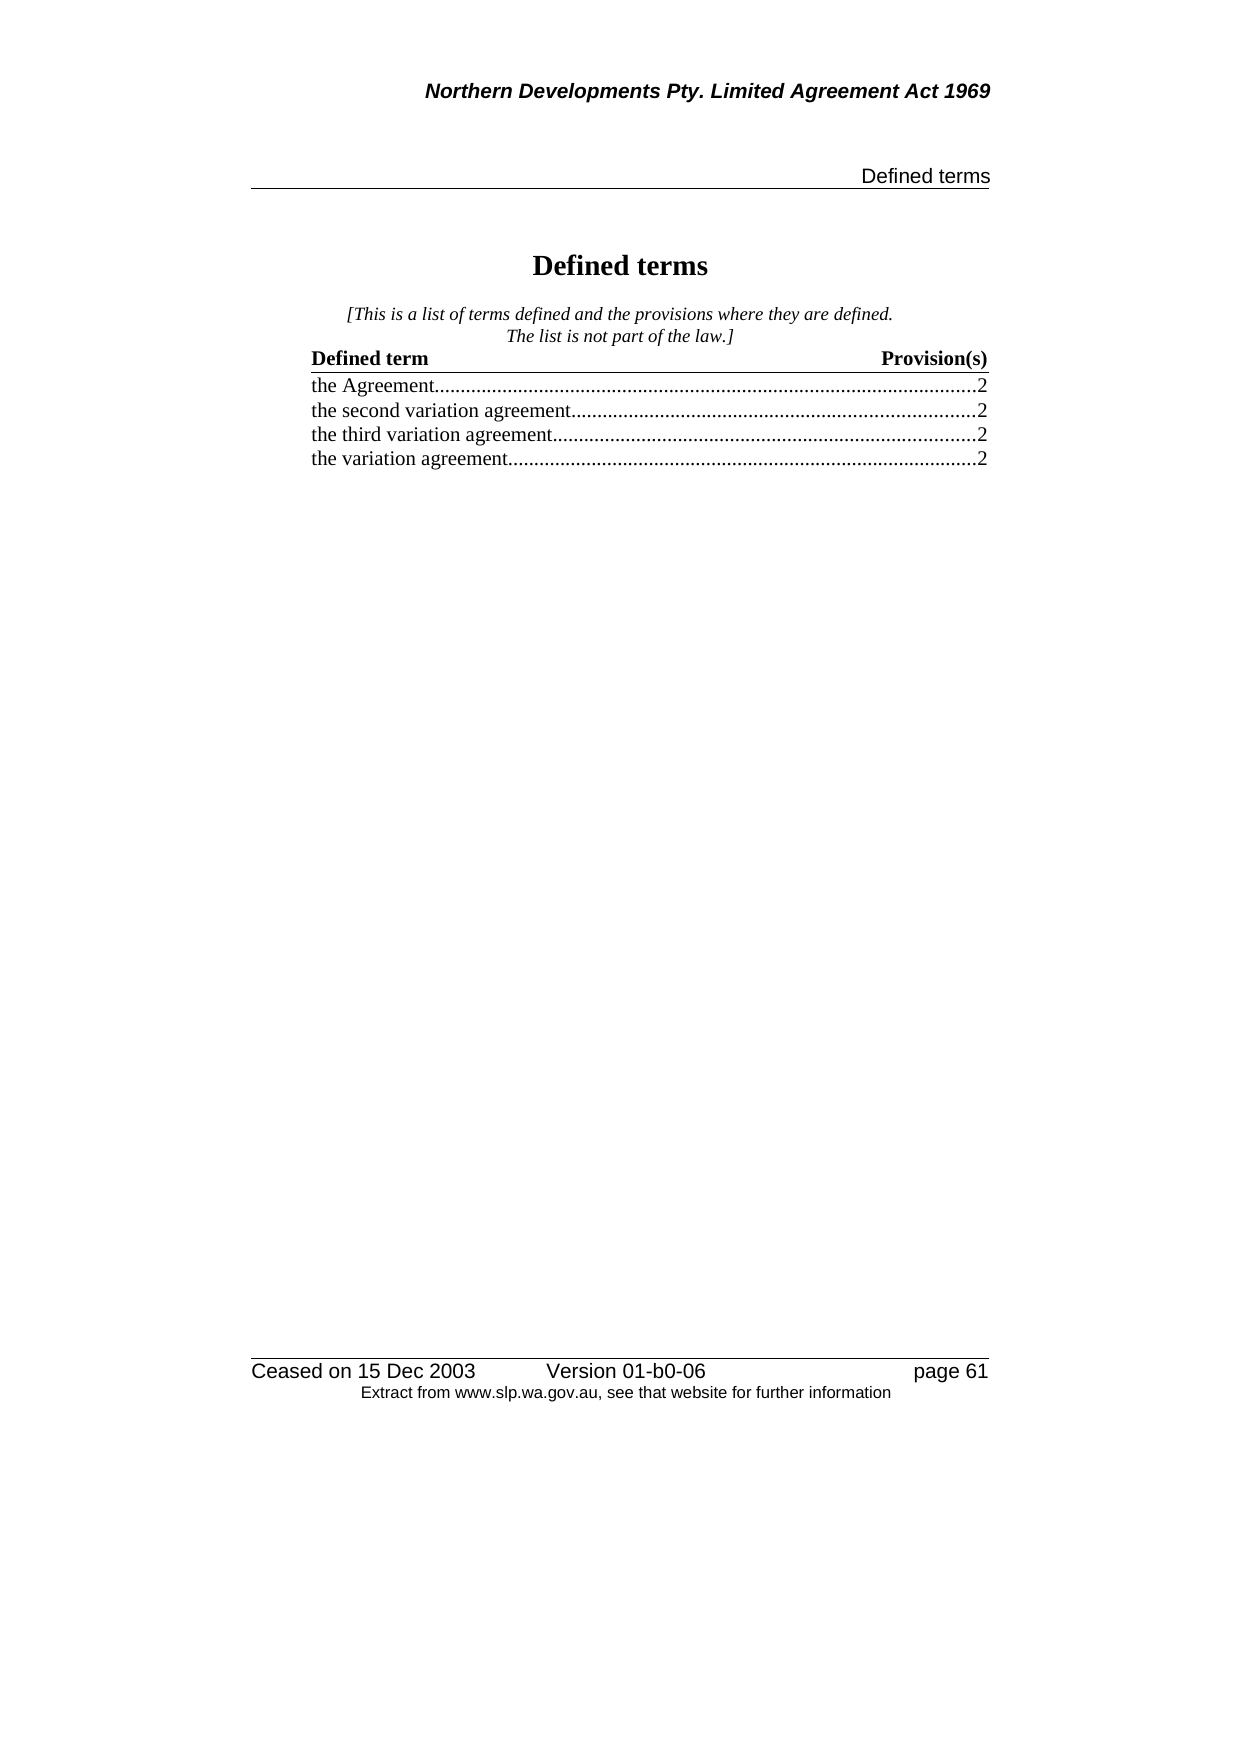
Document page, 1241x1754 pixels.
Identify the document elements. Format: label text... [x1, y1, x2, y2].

text the Agreement 2 [311, 373, 929, 397]
text the third variation agreement 2 [311, 422, 929, 446]
text [This is a list of terms defined and the provisions where they are defined. The list is not part of the law.] [339, 303, 901, 346]
text the second variation agreement 2 [311, 397, 929, 422]
text Defined term Provision(s) [311, 346, 989, 372]
text the variation agreement 2 [311, 446, 929, 470]
subtitle Defined terms [251, 248, 989, 282]
